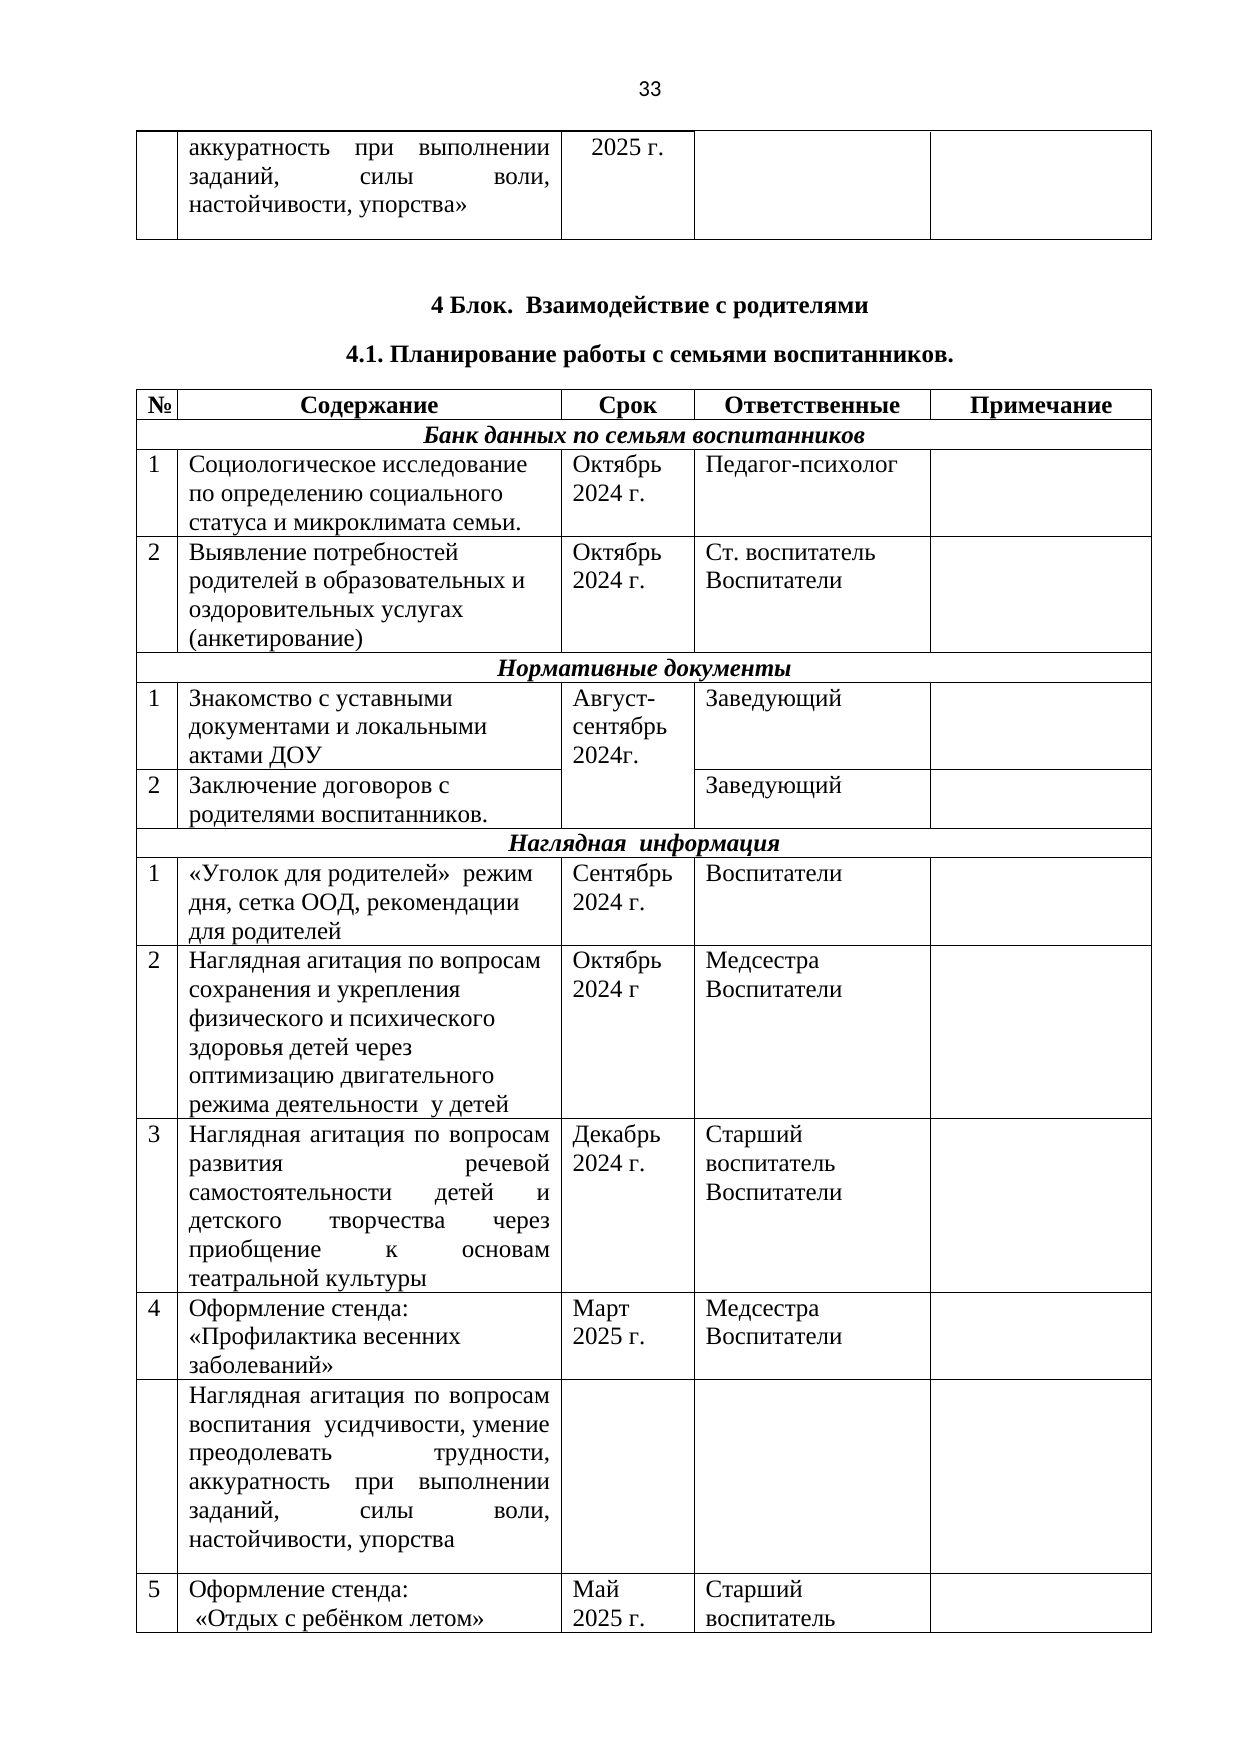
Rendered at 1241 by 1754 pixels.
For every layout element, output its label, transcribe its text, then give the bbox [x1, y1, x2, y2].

table_cell [931, 683, 1151, 769]
table_cell Нормативные документы [137, 653, 1151, 682]
table_cell Банк данных по семьям воспитанников [137, 420, 1151, 448]
table_cell Август-сентябрь 2024г. [562, 683, 694, 827]
table_cell Октябрь 2024 г. [562, 537, 694, 652]
table_header Срок [562, 390, 694, 419]
table_cell [931, 858, 1151, 944]
table_cell Социологическое исследование по определению социального статуса и микроклимата семьи. [178, 450, 561, 536]
table_cell Заключение договоров с родителями воспитанников. [178, 770, 561, 827]
table_cell [931, 1380, 1151, 1573]
table_cell Сентябрь 2024 г. [562, 858, 694, 944]
table_cell Заведующий [695, 683, 930, 769]
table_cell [178, 1574, 561, 1632]
table_cell [695, 1380, 930, 1573]
table_cell Ст. воспитатель Воспитатели [695, 537, 930, 652]
table_cell Медсестра Воспитатели [695, 1293, 930, 1379]
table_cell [178, 132, 561, 239]
table_header Примечание [931, 390, 1151, 419]
text 4.1. Планирование работы с семьями воспитанников. [148, 339, 1152, 368]
table_cell Медсестра Воспитатели [695, 946, 930, 1118]
table_cell Заведующий [695, 770, 930, 827]
table_cell 1 [137, 858, 177, 944]
table_cell Наглядная агитация по вопросам воспитания усидчивости, умение преодолевать трудности, аккуратность при выполнении заданий, силы воли, настойчивости, упорства [178, 1380, 561, 1573]
table_cell [931, 770, 1151, 827]
table_cell Оформление стенда: «Профилактика весенних заболеваний» [178, 1293, 561, 1379]
table_cell 2 [137, 946, 177, 1118]
table_cell 2 [137, 537, 177, 652]
text 4 Блок. Взаимодействие с родителями [148, 290, 1152, 318]
table_cell [931, 946, 1151, 1118]
table_cell Декабрь 2024 г. [562, 1119, 694, 1292]
table_cell Выявление потребностей родителей в образовательных и оздоровительных услугах (анкетирование) [178, 537, 561, 652]
table_cell Наглядная информация [137, 829, 1151, 857]
table_cell Май 2025 г. [562, 1574, 694, 1632]
table_cell [931, 1119, 1151, 1292]
table_cell 2 [137, 132, 177, 239]
table_cell [931, 450, 1151, 536]
table_cell Воспитатели [695, 858, 930, 944]
table_cell «Уголок для родителей» режим дня, сетка ООД, рекомендации для родителей [178, 858, 561, 944]
table_cell Март 2025 г. [562, 1293, 694, 1379]
table_cell 1 [137, 450, 177, 536]
table_header № [137, 390, 177, 419]
table_cell 1 [137, 683, 177, 769]
table_cell [931, 537, 1151, 652]
table_cell Наглядная агитация по вопросам развития речевой самостоятельности детей и детского творчества через приобщение к основам театральной культуры [178, 1119, 561, 1292]
table_cell Знакомство с уставными документами и локальными актами ДОУ [178, 683, 561, 769]
table_cell Педагог-психолог [695, 450, 930, 536]
table_cell 5 [137, 1574, 177, 1632]
table_cell Старший воспитатель Воспитатели [695, 1119, 930, 1292]
table_cell [137, 1380, 177, 1573]
table_cell 4 [137, 1293, 177, 1379]
table_cell Октябрь 2024 г. [562, 450, 694, 536]
table_cell [931, 1574, 1151, 1632]
table_cell [931, 1293, 1151, 1379]
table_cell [562, 132, 694, 239]
table_cell [562, 1380, 694, 1573]
table_cell Наглядная агитация по вопросам сохранения и укрепления физического и психического здоровья детей через оптимизацию двигательного режима деятельности у детей [178, 946, 561, 1118]
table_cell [695, 1574, 930, 1632]
table_header Ответственные [695, 390, 930, 419]
table_cell Октябрь 2024 г [562, 946, 694, 1118]
table_header Содержание [178, 390, 561, 419]
table_cell 3 [137, 1119, 177, 1292]
table_cell 2 [137, 770, 177, 827]
